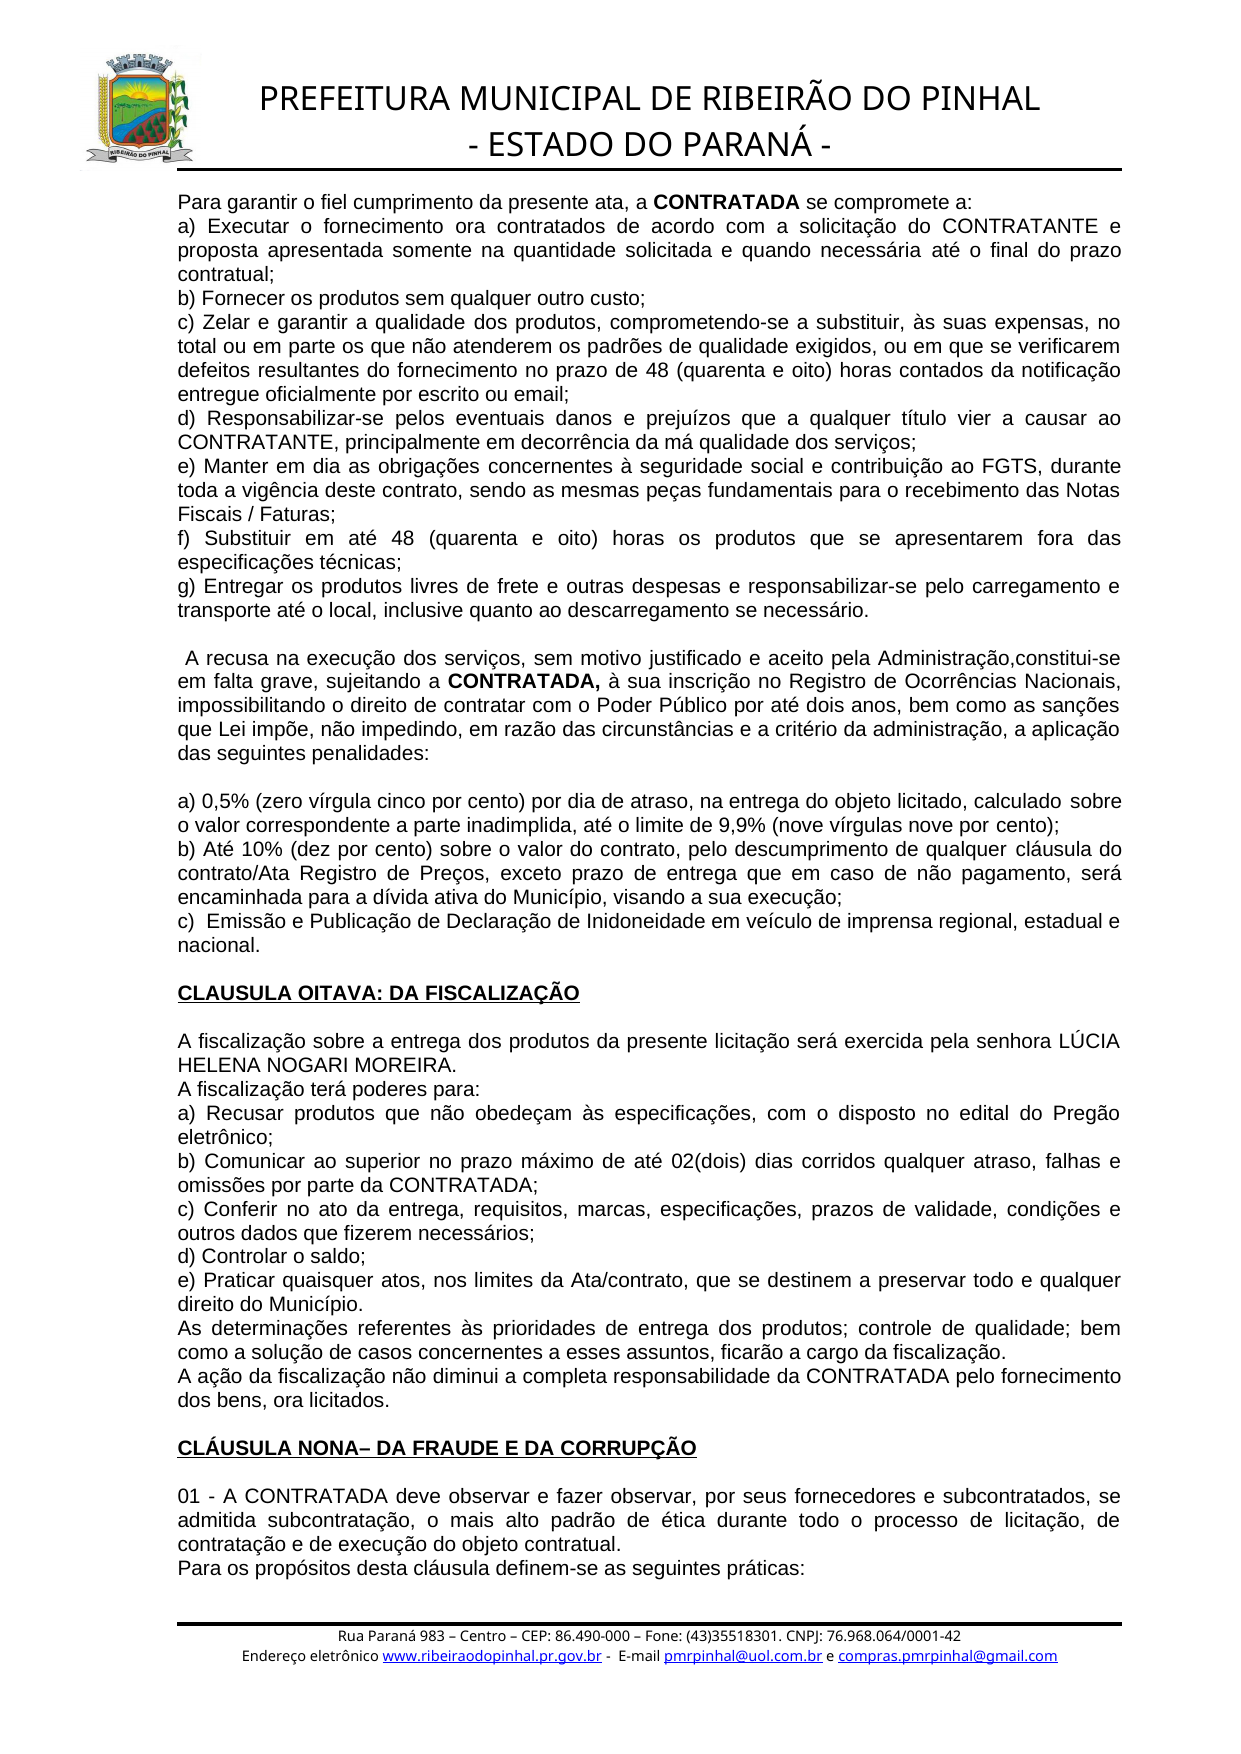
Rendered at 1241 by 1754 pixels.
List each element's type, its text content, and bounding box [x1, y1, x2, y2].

text c) Emissão e Publicação de Declaração de Inidoneidade em veículo de imprensa regional, estadual e nacional. [177, 909, 1122, 957]
text f) Substituir em até 48 (quarenta e oito) horas os produtos que se apresentarem fora das especificações técnicas; [177, 526, 1122, 573]
text 01 - A CONTRATADA deve observar e fazer observar, por seus fornecedores e subcontratados, se admitida subcontratação, o mais alto padrão de ética durante todo o processo de licitação, de contratação e de execução do objeto contratual. [177, 1484, 1122, 1556]
text a) 0,5% (zero vírgula cinco por cento) por dia de atraso, na entrega do objeto licitado, calculado sobre o valor correspondente a parte inadimplida, até o limite de 9,9% (nove vírgulas nove por cento); [177, 789, 1122, 837]
text A fiscalização terá poderes para: [177, 1077, 1122, 1101]
text c) Conferir no ato da entrega, requisitos, marcas, especificações, prazos de validade, condições e outros dados que fizerem necessários; [177, 1196, 1122, 1244]
text Para os propósitos desta cláusula definem-se as seguintes práticas: [177, 1556, 1122, 1580]
text As determinações referentes às prioridades de entrega dos produtos; controle de qualidade; bem como a solução de casos concernentes a esses assuntos, ficarão a cargo da fiscalização. [177, 1316, 1122, 1364]
text A ação da fiscalização não diminui a completa responsabilidade da CONTRATADA pelo fornecimento dos bens, ora licitados. [177, 1364, 1122, 1412]
text d) Responsabilizar-se pelos eventuais danos e prejuízos que a qualquer título vier a causar ao CONTRATANTE, principalmente em decorrência da má qualidade dos serviços; [177, 406, 1122, 454]
picture [79, 45, 202, 171]
text b) Fornecer os produtos sem qualquer outro custo; [177, 286, 1122, 310]
text d) Controlar o saldo; [177, 1244, 1122, 1268]
text b) Até 10% (dez por cento) sobre o valor do contrato, pelo descumprimento de qualquer cláusula do contrato/Ata Registro de Preços, exceto prazo de entrega que em caso de não pagamento, será encaminhada para a dívida ativa do Município, visando a sua execução; [177, 837, 1122, 909]
text a) Recusar produtos que não obedeçam às especificações, com o disposto no edital do Pregão eletrônico; [177, 1101, 1122, 1148]
text g) Entregar os produtos livres de frete e outras despesas e responsabilizar-se pelo carregamento e transporte até o local, inclusive quanto ao descarregamento se necessário. [177, 573, 1122, 621]
text a) Executar o fornecimento ora contratados de acordo com a solicitação do CONTRATANTE e proposta apresentada somente na quantidade solicitada e quando necessária até o final do prazo contratual; [177, 214, 1122, 286]
text e) Manter em dia as obrigações concernentes à seguridade social e contribuição ao FGTS, durante toda a vigência deste contrato, sendo as mesmas peças fundamentais para o recebimento das Notas Fiscais / Faturas; [177, 454, 1122, 526]
text CLÁUSULA NONA– DA FRAUDE E DA CORRUPÇÃO [177, 1436, 1122, 1460]
text A fiscalização sobre a entrega dos produtos da presente licitação será exercida pela senhora LÚCIA HELENA NOGARI MOREIRA. [177, 1029, 1122, 1077]
text A recusa na execução dos serviços, sem motivo justificado e aceito pela Administração,constitui-se em falta grave, sujeitando a CONTRATADA, à sua inscrição no Registro de Ocorrências Nacionais, impossibilitando o direito de contratar com o Poder Público por até dois anos, bem como as sanções que Lei impõe, não impedindo, em razão das circunstâncias e a critério da administração, a aplicação das seguintes penalidades: [177, 645, 1122, 765]
text Para garantir o fiel cumprimento da presente ata, a CONTRATADA se compromete a: [177, 190, 1122, 214]
text c) Zelar e garantir a qualidade dos produtos, comprometendo-se a substituir, às suas expensas, no total ou em parte os que não atenderem os padrões de qualidade exigidos, ou em que se verificarem defeitos resultantes do fornecimento no prazo de 48 (quarenta e oito) horas contados da notificação entregue oficialmente por escrito ou email; [177, 310, 1122, 406]
text CLAUSULA OITAVA: DA FISCALIZAÇÃO [177, 981, 1122, 1005]
text b) Comunicar ao superior no prazo máximo de até 02(dois) dias corridos qualquer atraso, falhas e omissões por parte da CONTRATADA; [177, 1148, 1122, 1196]
text e) Praticar quaisquer atos, nos limites da Ata/contrato, que se destinem a preservar todo e qualquer direito do Município. [177, 1268, 1122, 1316]
